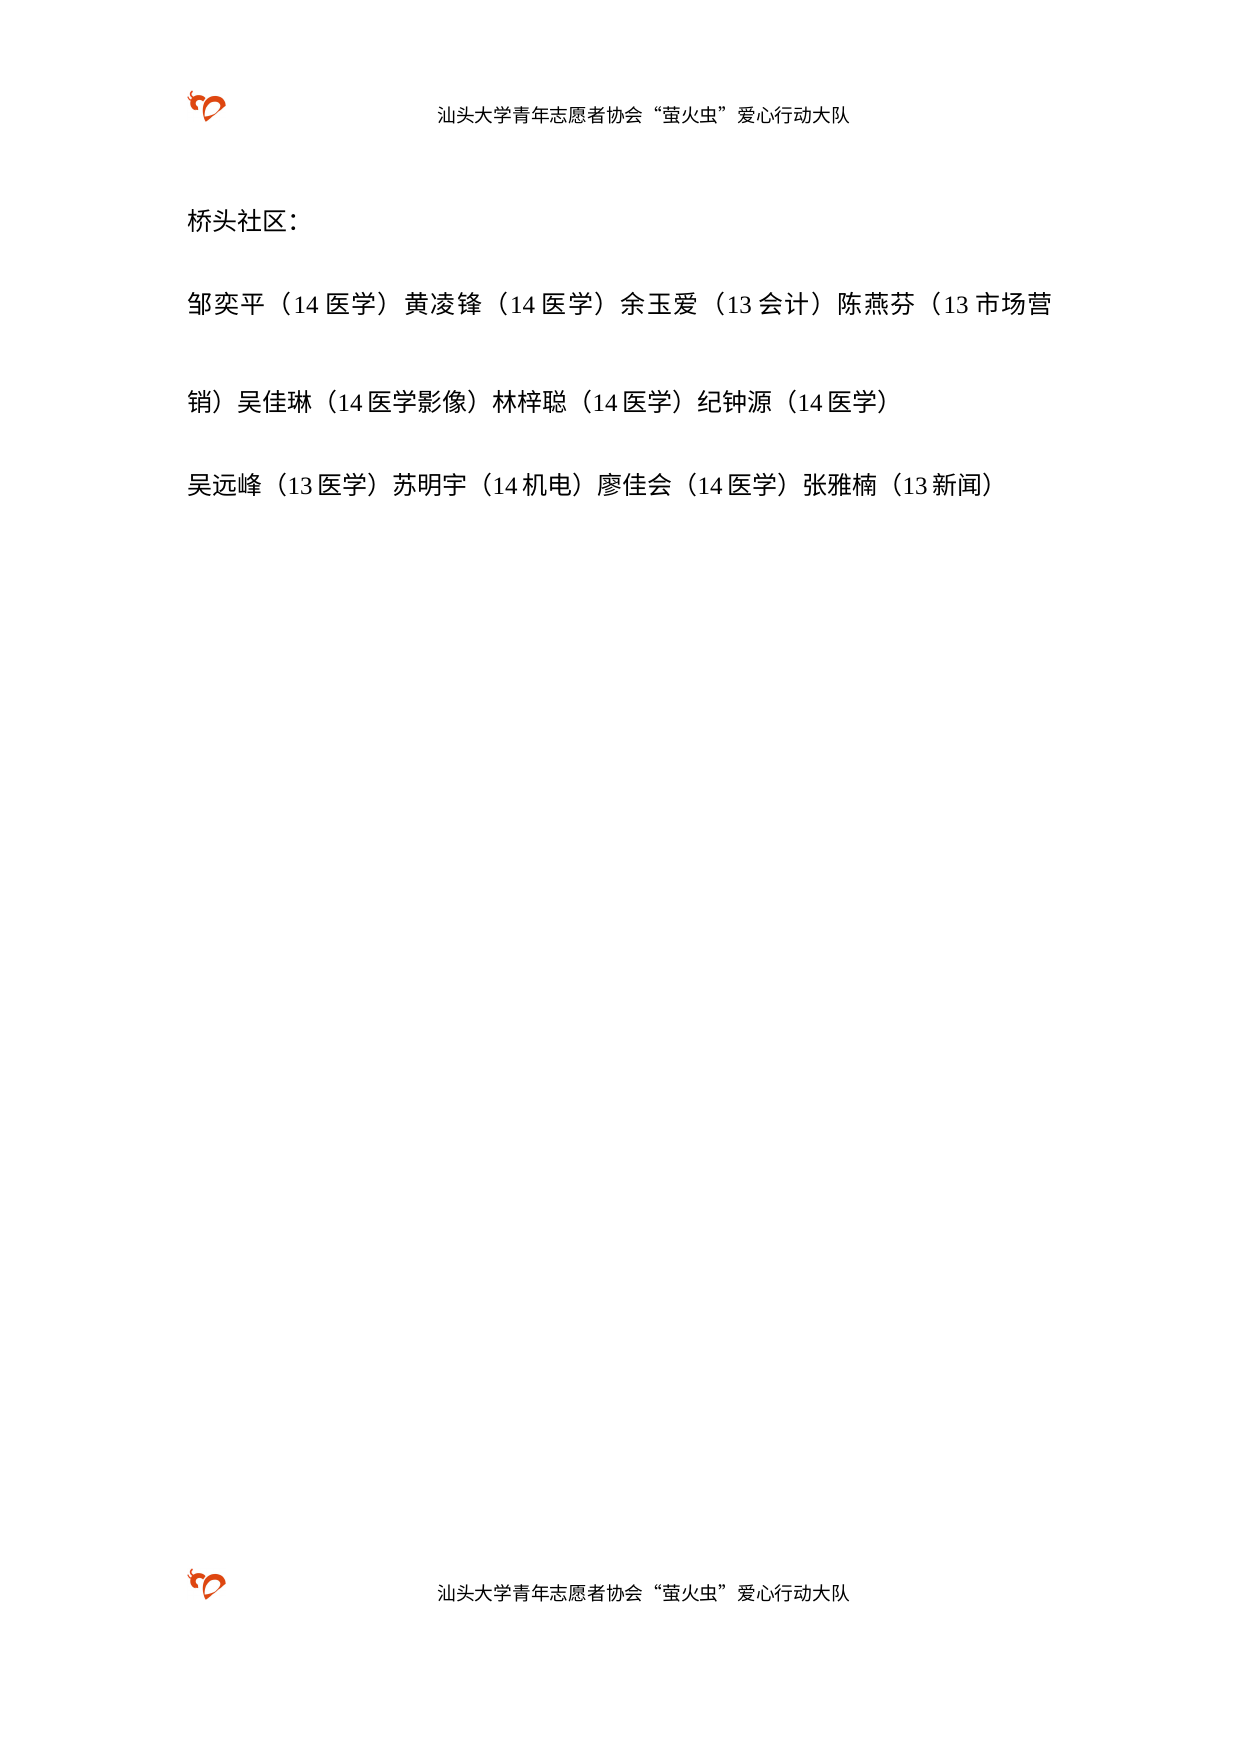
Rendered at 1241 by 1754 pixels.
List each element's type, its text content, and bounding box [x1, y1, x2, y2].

text 桥头社区： [187, 187, 1053, 252]
picture [187, 1568, 226, 1600]
picture [187, 90, 226, 122]
text 吴远峰（13医学）苏明宇（14机电）廖佳会（14医学）张雅楠（13新闻） [187, 451, 1053, 516]
text 邹奕平（14医学）黄凌锋（14医学）余玉爱（13会计）陈燕芬（13市场营销）吴佳琳（14医学影像）林梓聪（14医学）纪钟源（14医学） [187, 270, 1053, 433]
